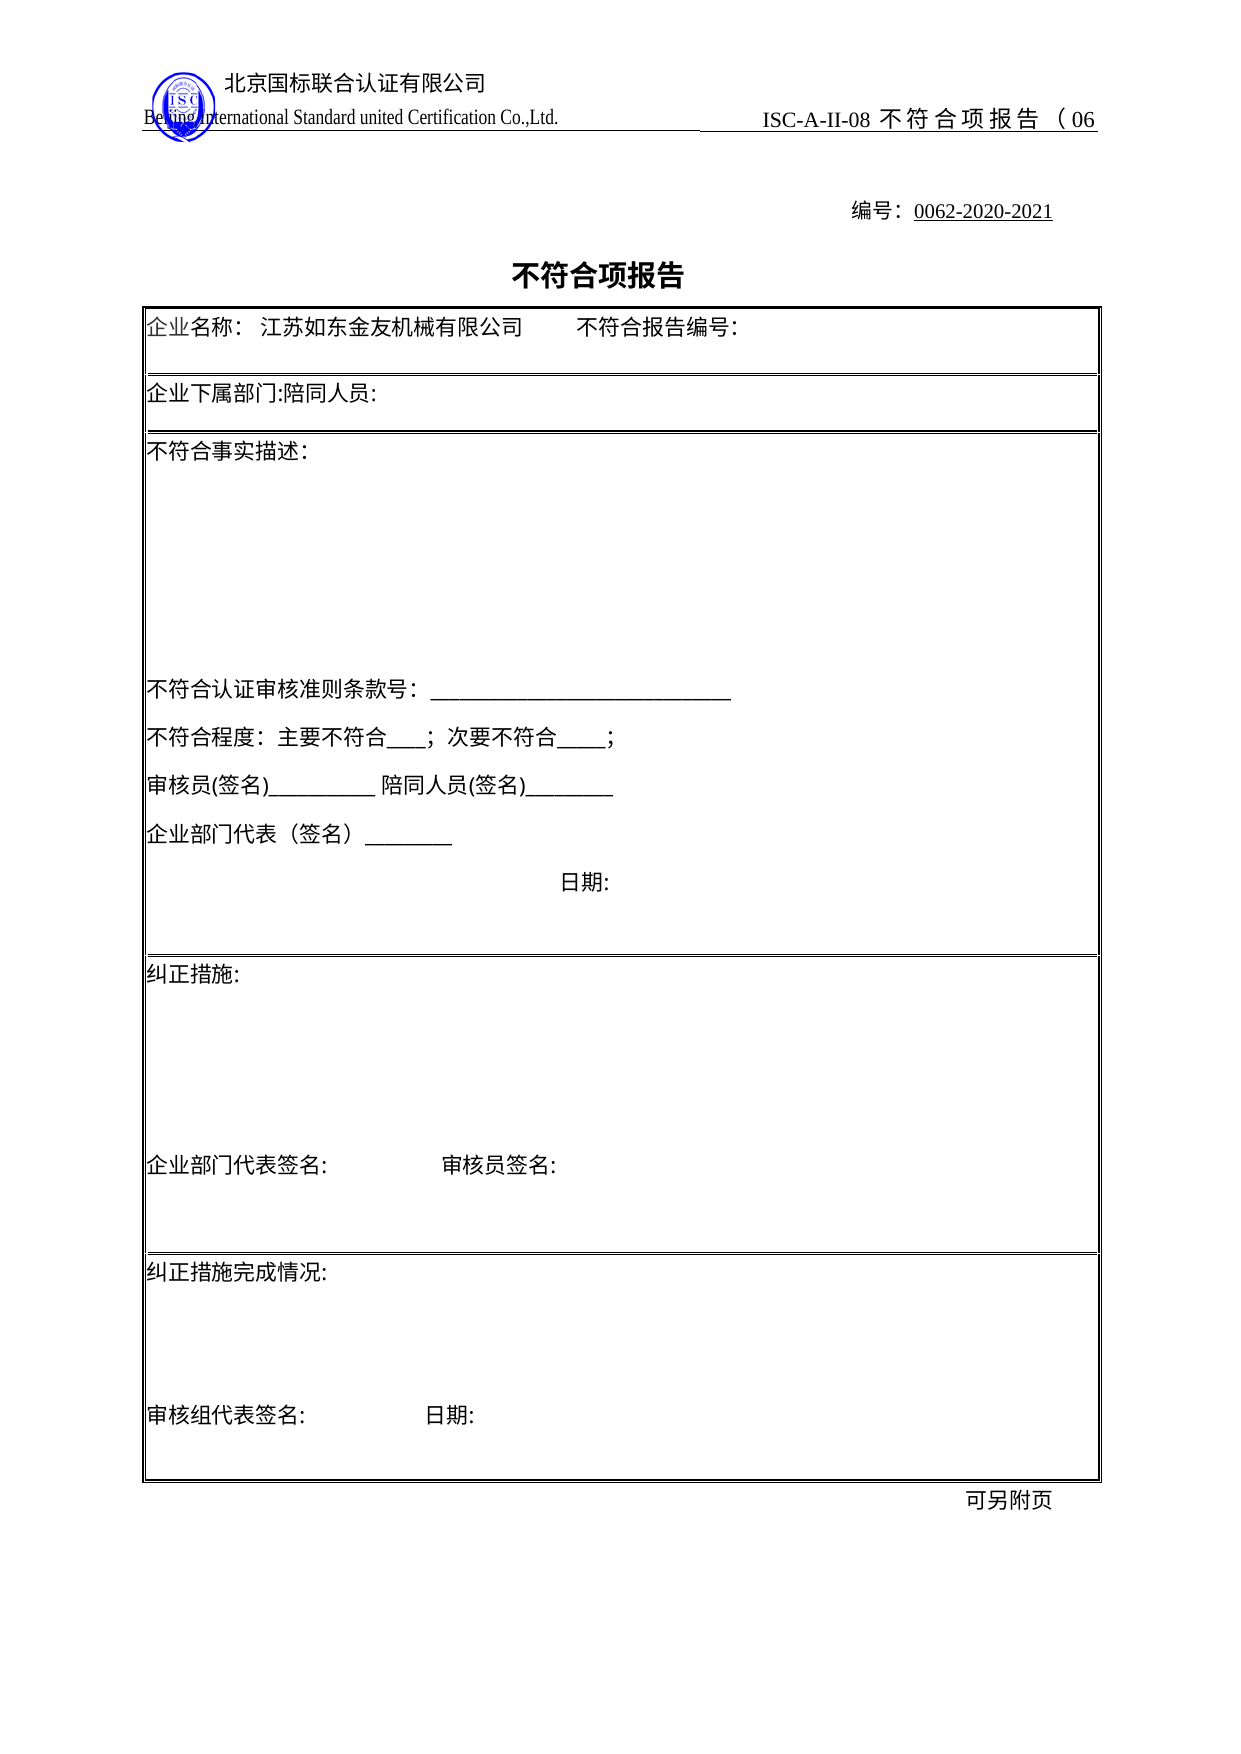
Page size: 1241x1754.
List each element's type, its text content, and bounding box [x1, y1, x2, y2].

table_header 企业名称： 江苏如东金友机械有限公司 不符合报告编号： [146, 309, 1098, 372]
text 可另附页 [144, 1483, 1053, 1515]
picture [151, 72, 215, 141]
table_cell 纠正措施完成情况: 审核组代表签名: 日期: [146, 1251, 1099, 1479]
table_cell 企业下属部门:陪同人员: [146, 373, 1099, 430]
text 编号：0062-2020-2021 [144, 193, 1053, 226]
table_cell 纠正措施: 企业部门代表签名: 审核员签名: [144, 954, 1100, 1251]
text 不符合项报告 [144, 241, 1053, 306]
table_cell 不符合事实描述： 不符合认证审核准则条款号：_______________________________ 不符合程度：主要不符合____；次要不符合_____； 审核员(签名)___________ 陪同人员(签名)_________ 企业部门代表（签名）_________ 日期: [146, 430, 1099, 954]
